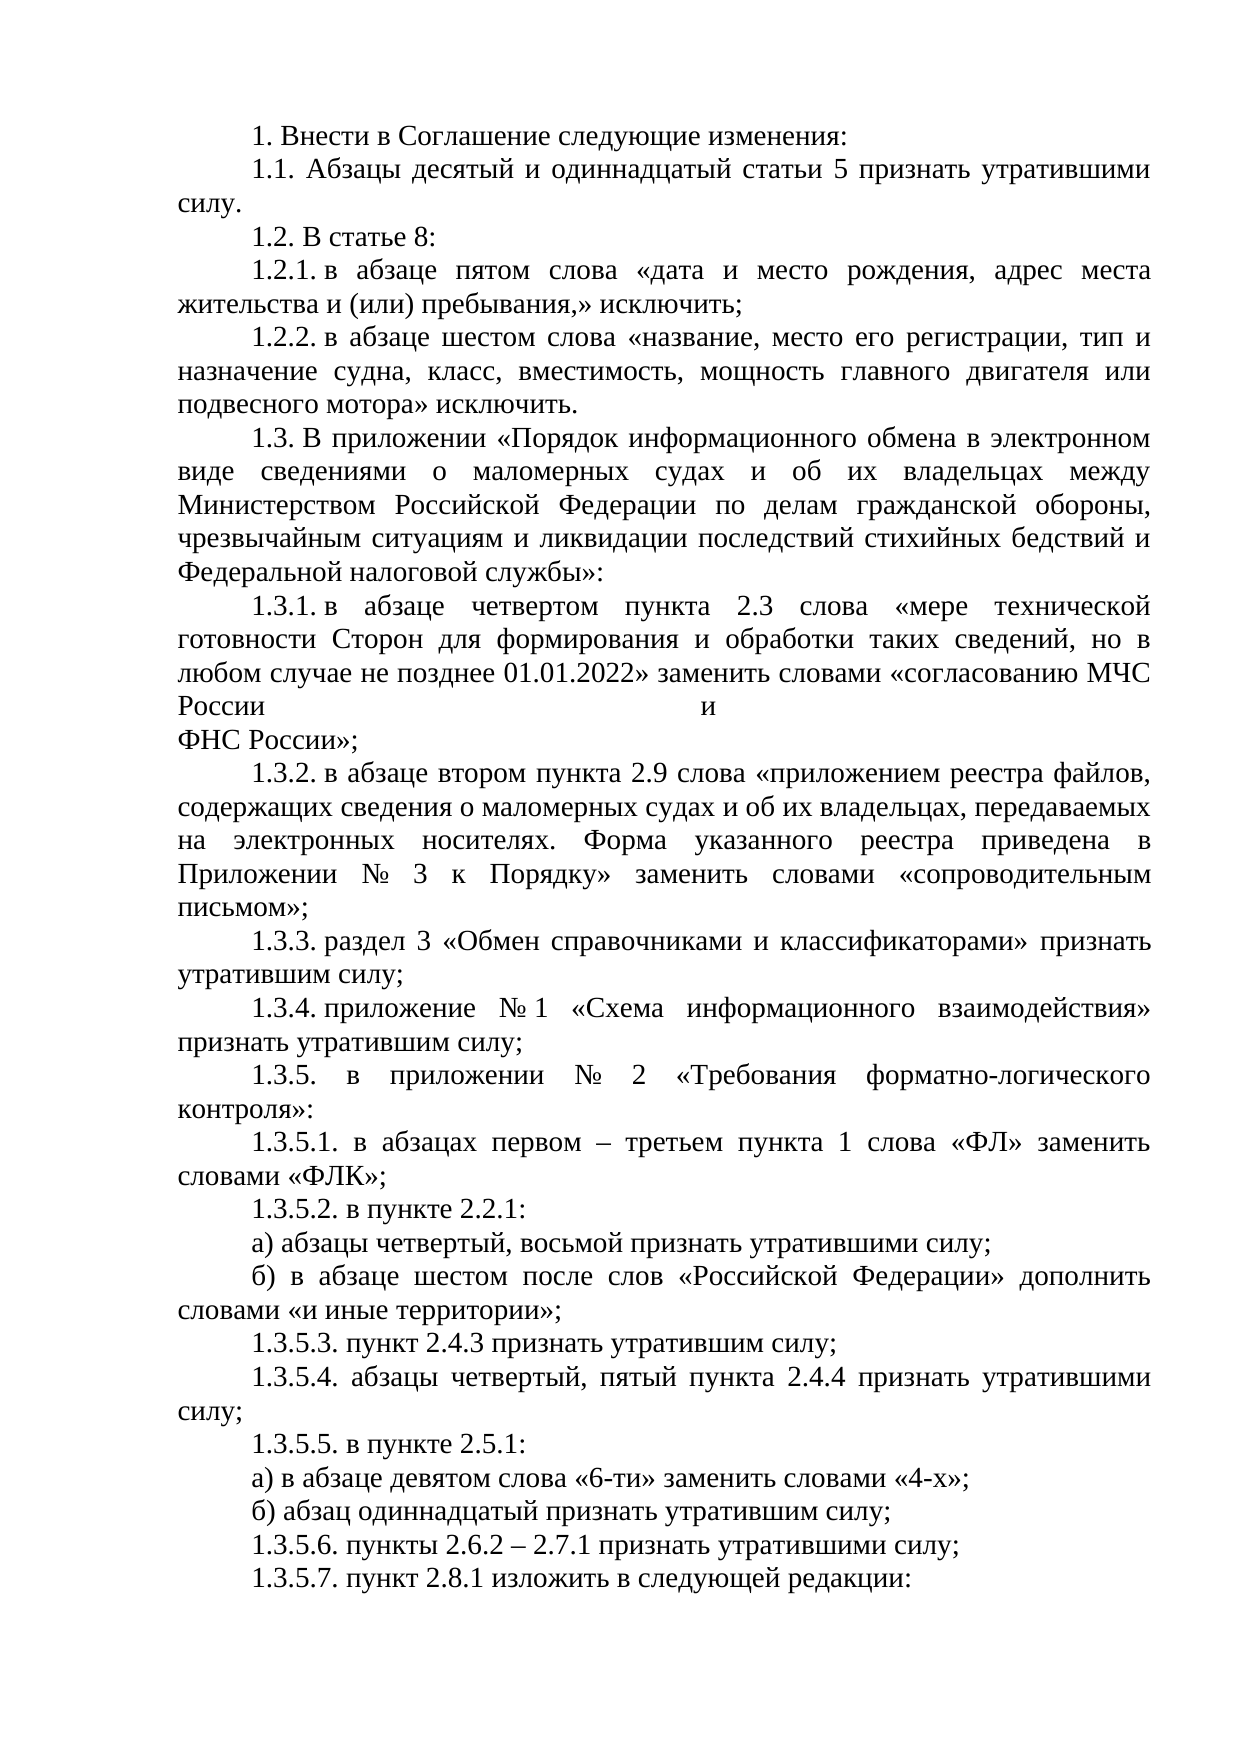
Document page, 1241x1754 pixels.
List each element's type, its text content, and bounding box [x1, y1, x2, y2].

text 1.2. В статье 8: [177, 219, 1152, 252]
text 1.1. Абзацы десятый и одиннадцатый статьи 5 признать утратившими силу. [177, 152, 1152, 219]
text 1. Внести в Соглашение следующие изменения: [177, 118, 1152, 152]
text б) абзац одиннадцатый признать утратившим силу; [177, 1493, 1152, 1527]
text 1.3.5.6. пункты 2.6.2 – 2.7.1 признать утратившими силу; [177, 1527, 1152, 1560]
text б) в абзаце шестом после слов «Российской Федерации» дополнить словами «и иные территории»; [177, 1258, 1152, 1326]
text 1.3.5.3. пункт 2.4.3 признать утратившим силу; [177, 1326, 1152, 1359]
text а) в абзаце девятом слова «6-ти» заменить словами «4-х»; [177, 1460, 1152, 1493]
text 1.3.1. в абзаце четвертом пункта 2.3 слова «мере технической готовности Сторон для формирования и обработки таких сведений, но в любом случае не позднее 01.01.2022» заменить словами «согласованию МЧС России и ФНС России»; [177, 588, 1152, 755]
text 1.3.5.1. в абзацах первом – третьем пункта 1 слова «ФЛ» заменить словами «ФЛК»; [177, 1124, 1152, 1191]
text 1.3.4. приложение № 1 «Схема информационного взаимодействия» признать утратившим силу; [177, 990, 1152, 1057]
text 1.3. В приложении «Порядок информационного обмена в электронном виде сведениями о маломерных судах и об их владельцах между Министерством Российской Федерации по делам гражданской обороны, чрезвычайным ситуациям и ликвидации последствий стихийных бедствий и Федеральной налоговой службы»: [177, 420, 1152, 588]
text а) абзацы четвертый, восьмой признать утратившими силу; [177, 1225, 1152, 1258]
text 1.2.2. в абзаце шестом слова «название, место его регистрации, тип и назначение судна, класс, вместимость, мощность главного двигателя или подвесного мотора» исключить. [177, 319, 1152, 420]
text 1.2.1. в абзаце пятом слова «дата и место рождения, адрес места жительства и (или) пребывания,» исключить; [177, 252, 1152, 319]
text 1.3.5.7. пункт 2.8.1 изложить в следующей редакции: [177, 1560, 1152, 1594]
text 1.3.3. раздел 3 «Обмен справочниками и классификаторами» признать утратившим силу; [177, 923, 1152, 990]
text 1.3.5. в приложении № 2 «Требования форматно-логического контроля»: [177, 1057, 1152, 1124]
text 1.3.5.4. абзацы четвертый, пятый пункта 2.4.4 признать утратившими силу; [177, 1359, 1152, 1426]
text 1.3.5.2. в пункте 2.2.1: [177, 1191, 1152, 1225]
text 1.3.5.5. в пункте 2.5.1: [177, 1426, 1152, 1460]
text 1.3.2. в абзаце втором пункта 2.9 слова «приложением реестра файлов, содержащих сведения о маломерных судах и об их владельцах, передаваемых на электронных носителях. Форма указанного реестра приведена в Приложении № 3 к Порядку» заменить словами «сопроводительным письмом»; [177, 755, 1152, 923]
